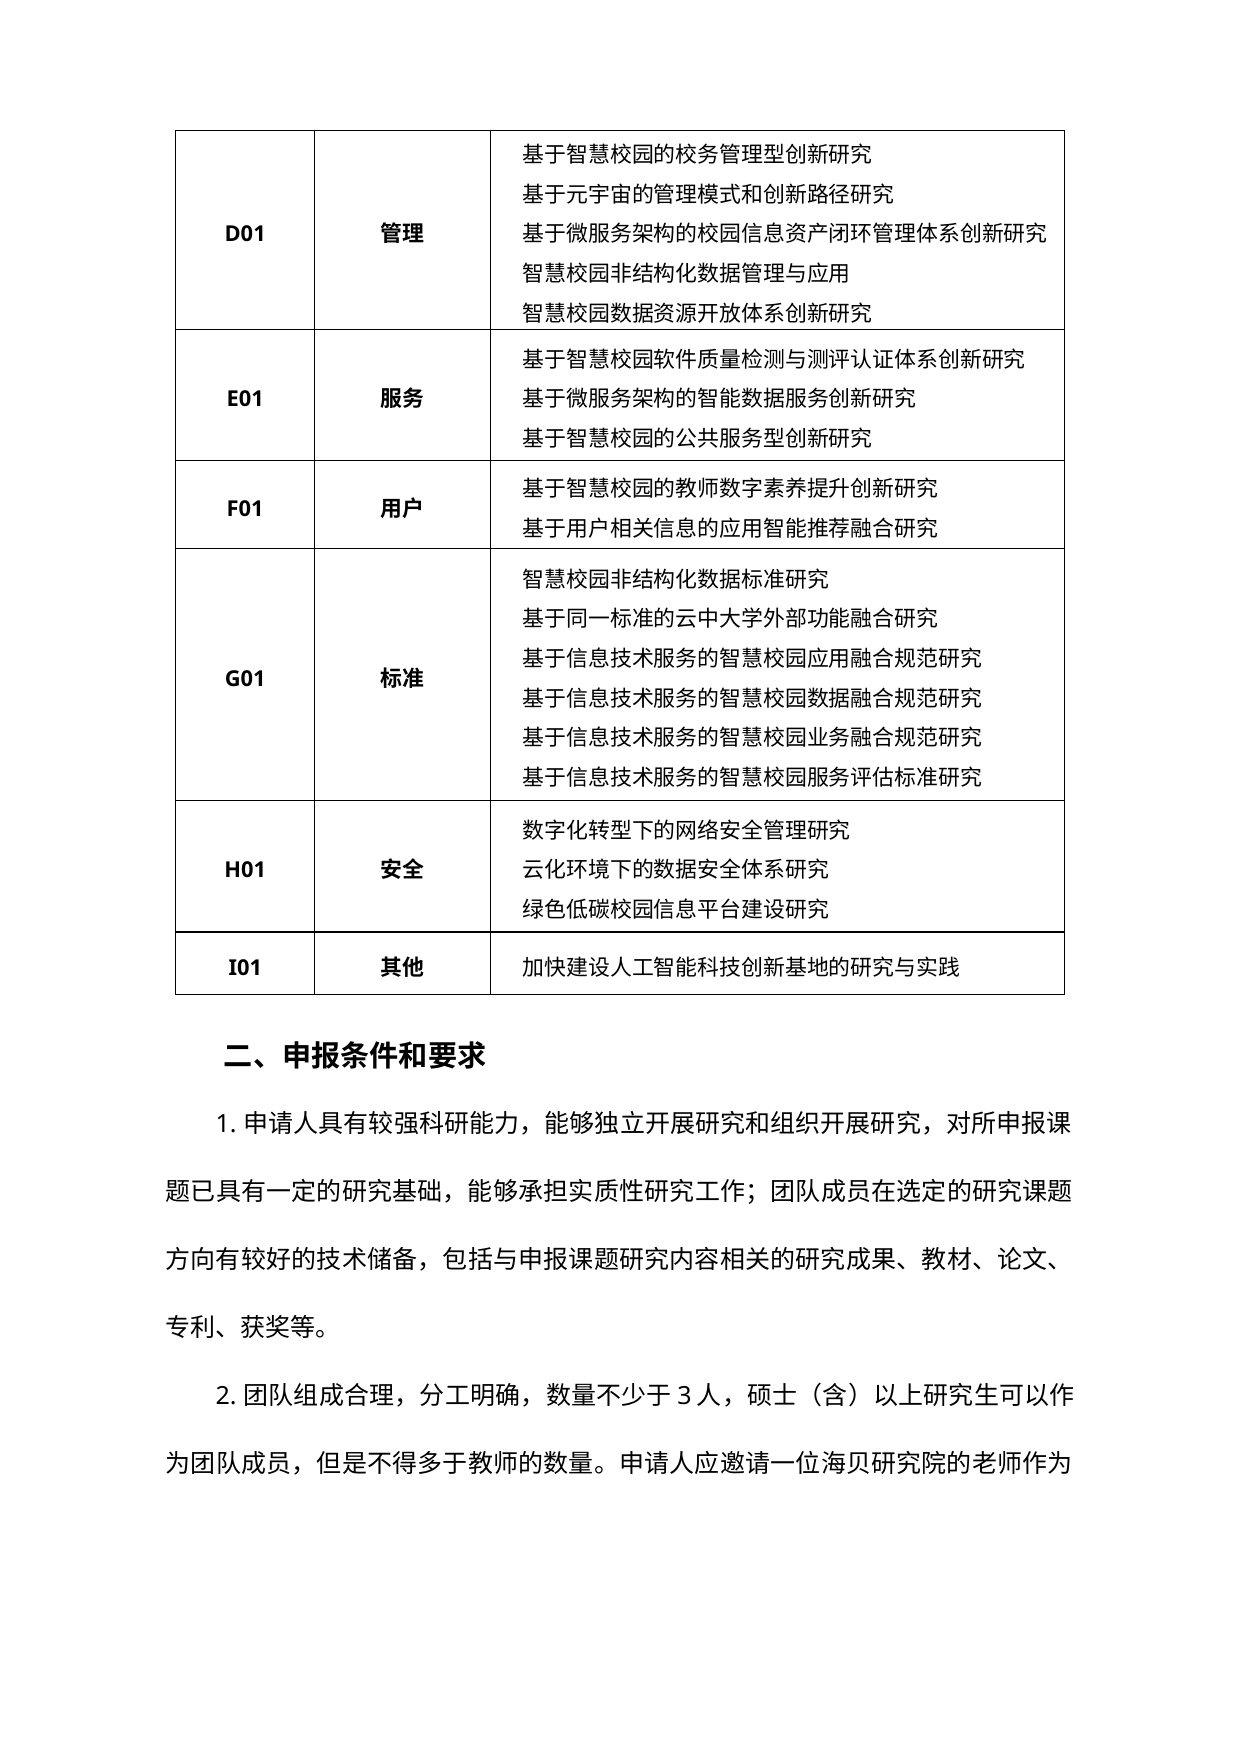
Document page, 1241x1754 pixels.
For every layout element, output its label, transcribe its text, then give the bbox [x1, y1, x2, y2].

table_cell 加快建设人工智能科技创新基地的研究与实践 [491, 933, 1064, 994]
table_cell 管理 [315, 131, 490, 329]
table_cell G01 [176, 549, 314, 799]
table_cell 安全 [315, 801, 490, 931]
table_cell 数字化转型下的网络安全管理研究 云化环境下的数据安全体系研究 绿色低碳校园信息平台建设研究 [491, 801, 1064, 931]
table_cell D01 [176, 131, 314, 329]
table_cell 智慧校园非结构化数据标准研究 基于同一标准的云中大学外部功能融合研究 基于信息技术服务的智慧校园应用融合规范研究 基于信息技术服务的智慧校园数据融合规范研究 基于信息技术服务的智慧校园业务融合规范研究 基于信息技术服务的智慧校园服务评估标准研究 [491, 549, 1064, 799]
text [165, 1359, 1075, 1495]
subtitle 二、申报条件和要求 [165, 1020, 1075, 1088]
table_cell 用户 [315, 461, 490, 548]
text 1. 申请人具有较强科研能力，能够独立开展研究和组织开展研究，对所申报课题已具有一定的研究基础，能够承担实质性研究工作；团队成员在选定的研究课题方向有较好的技术储备，包括与申报课题研究内容相关的研究成果、教材、论文、专利、获奖等。 [165, 1088, 1075, 1359]
table_cell 基于智慧校园软件质量检测与测评认证体系创新研究 基于微服务架构的智能数据服务创新研究 基于智慧校园的公共服务型创新研究 [491, 330, 1064, 460]
table_cell 基于智慧校园的校务管理型创新研究 基于元宇宙的管理模式和创新路径研究 基于微服务架构的校园信息资产闭环管理体系创新研究 智慧校园非结构化数据管理与应用 智慧校园数据资源开放体系创新研究 [491, 131, 1064, 329]
table_cell 标准 [315, 549, 490, 799]
table_cell H01 [176, 801, 314, 931]
table_cell F01 [176, 461, 314, 548]
table_cell 服务 [315, 330, 490, 460]
table_cell E01 [176, 330, 314, 460]
table_cell I01 [176, 933, 314, 994]
table_cell 基于智慧校园的教师数字素养提升创新研究 基于用户相关信息的应用智能推荐融合研究 [491, 461, 1064, 548]
table_cell 其他 [315, 933, 490, 994]
